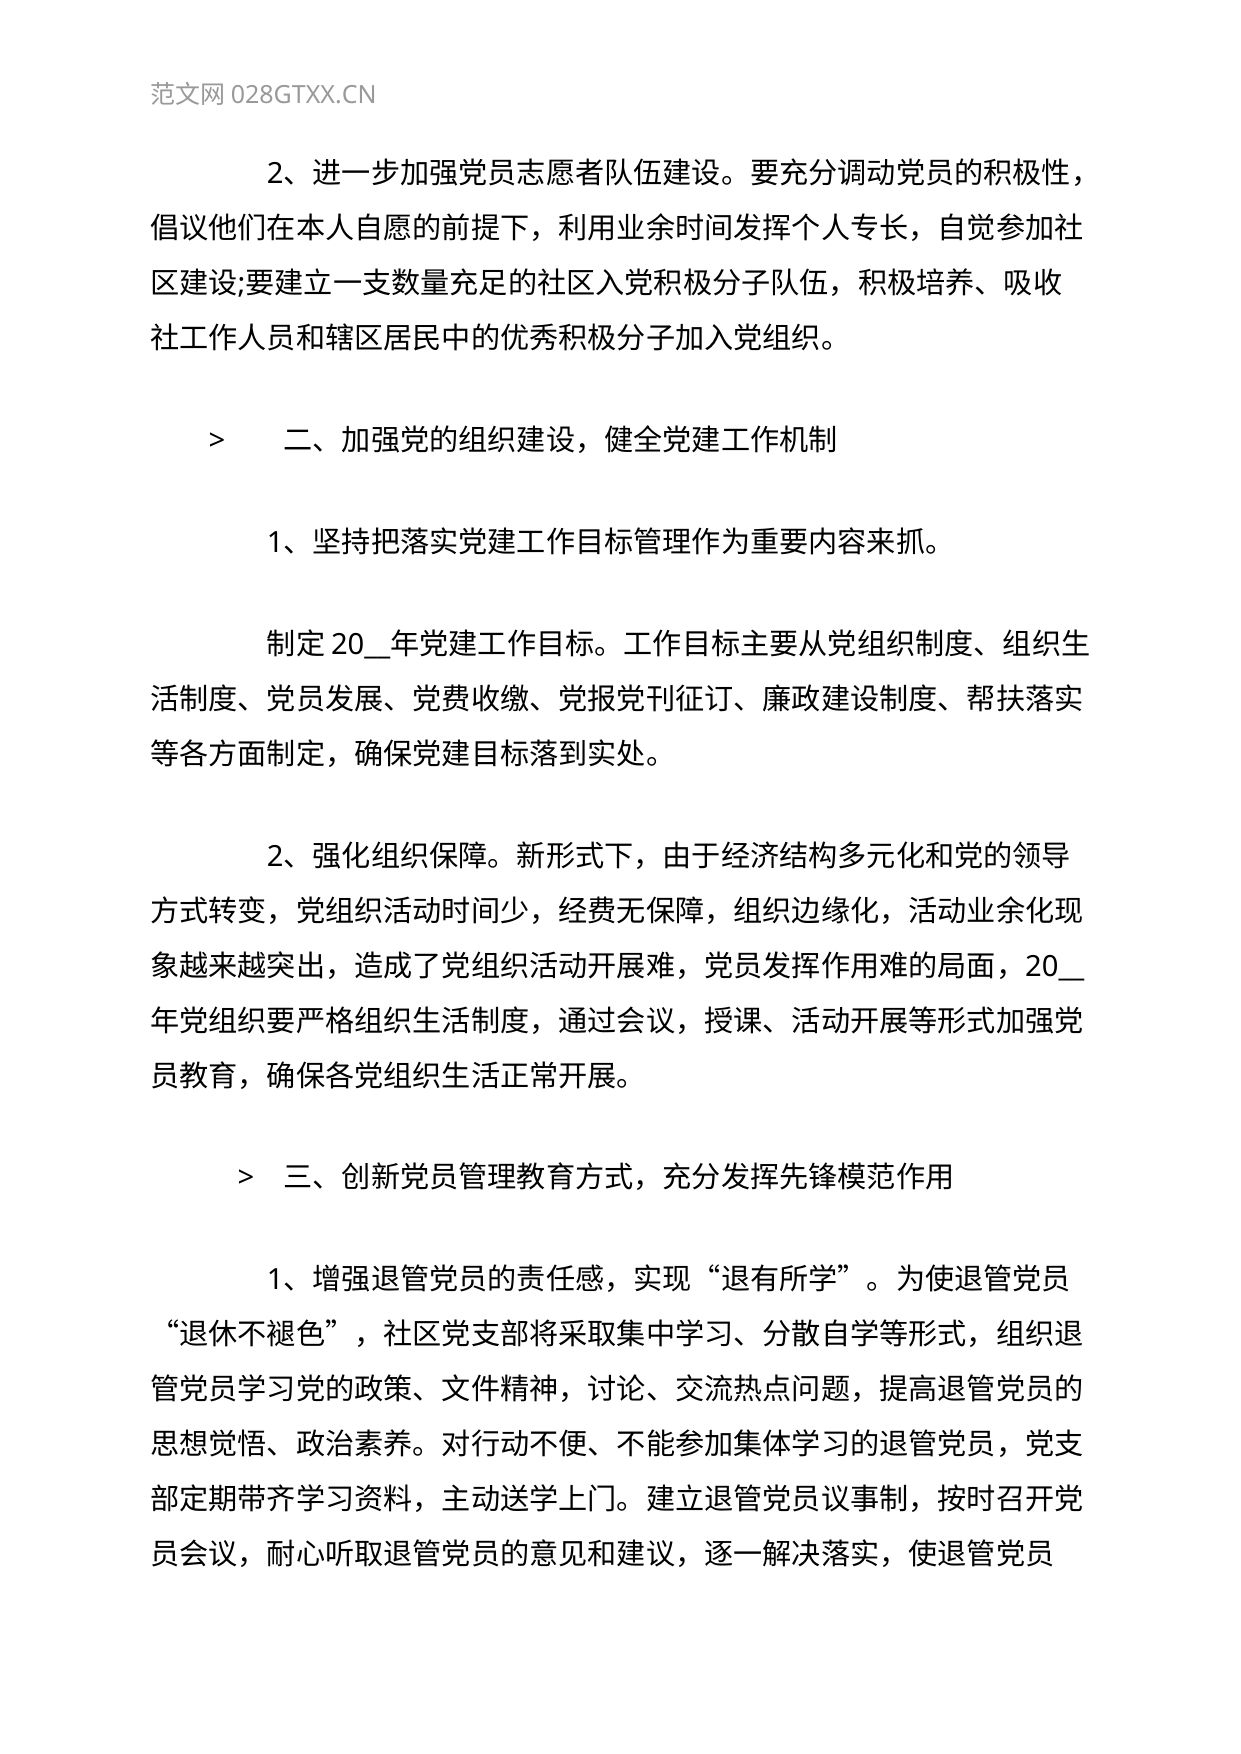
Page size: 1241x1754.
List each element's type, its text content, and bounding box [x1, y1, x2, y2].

text > 二、加强党的组织建设，健全党建工作机制 [150, 417, 1090, 459]
text 2、进一步加强党员志愿者队伍建设。要充分调动党员的积极性，倡议他们在本人自愿的前提下，利用业余时间发挥个人专长，自觉参加社区建设;要建立一支数量充足的社区入党积极分子队伍，积极培养、吸收社工作人员和辖区居民中的优秀积极分子加入党组织。 [150, 150, 1090, 357]
text 制定20__年党建工作目标。工作目标主要从党组织制度、组织生活制度、党员发展、党费收缴、党报党刊征订、廉政建设制度、帮扶落实等各方面制定，确保党建目标落到实处。 [150, 621, 1090, 773]
text > 三、创新党员管理教育方式，充分发挥先锋模范作用 [150, 1154, 1090, 1196]
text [150, 1256, 1090, 1573]
text 1、坚持把落实党建工作目标管理作为重要内容来抓。 [150, 519, 1090, 561]
text 2、强化组织保障。新形式下，由于经济结构多元化和党的领导方式转变，党组织活动时间少，经费无保障，组织边缘化，活动业余化现象越来越突出，造成了党组织活动开展难，党员发挥作用难的局面，20__年党组织要严格组织生活制度，通过会议，授课、活动开展等形式加强党员教育，确保各党组织生活正常开展。 [150, 832, 1090, 1094]
